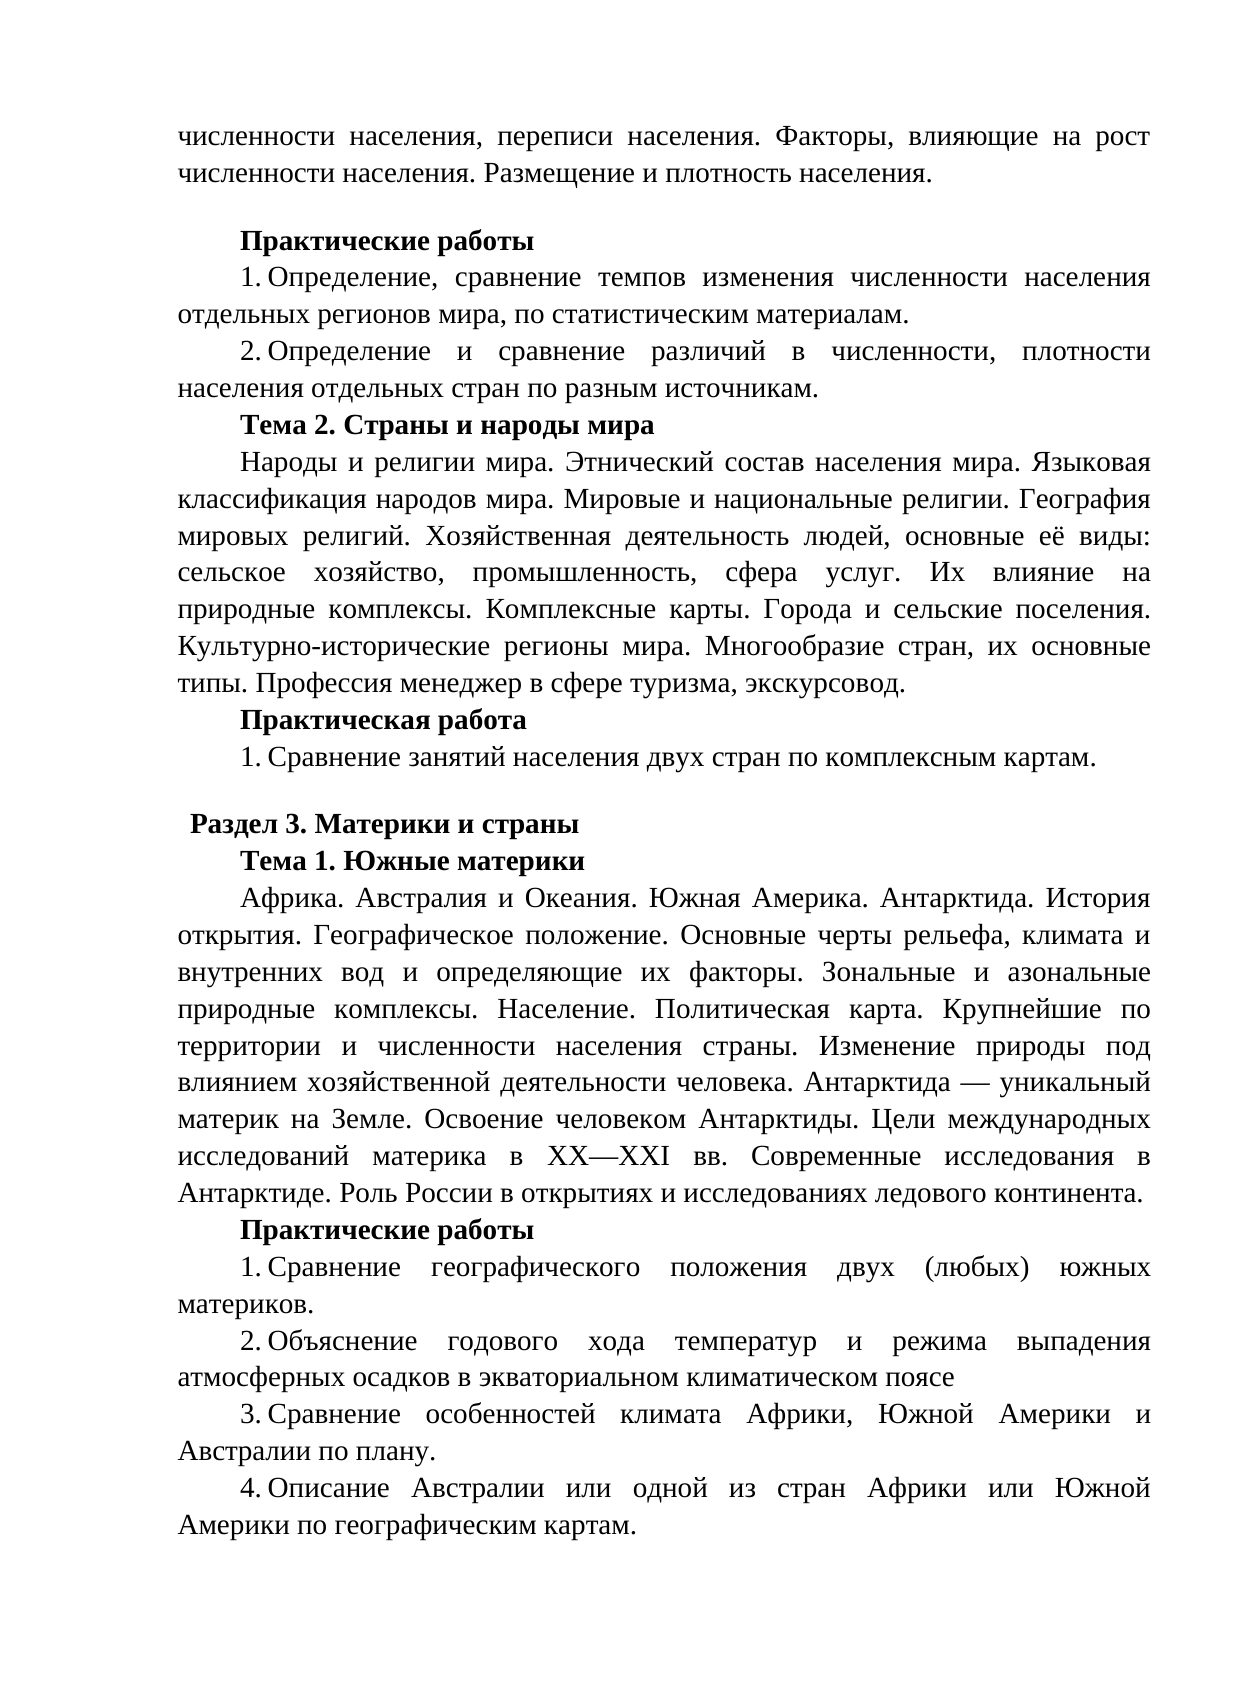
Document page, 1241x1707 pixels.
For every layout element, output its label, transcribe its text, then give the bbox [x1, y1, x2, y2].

text Практическая работа [177, 702, 1152, 736]
text Тема 2. Страны и народы мира [177, 407, 1152, 441]
text 2. Определение и сравнение различий в численности, плотности населения отдельных стран по разным источникам. [177, 333, 1152, 404]
text 4. Описание Австралии или одной из стран Африки или Южной Америки по географическим картам. [177, 1470, 1152, 1541]
text 1. Определение, сравнение темпов изменения численности населения отдельных регионов мира, по статистическим материалам. [177, 259, 1152, 330]
text 2. Объяснение годового хода температур и режима выпадения атмосферных осадков в экваториальном климатическом поясе [177, 1323, 1152, 1393]
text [177, 118, 1152, 188]
text Тема 1. Южные материки [177, 843, 1152, 877]
text 3. Сравнение особенностей климата Африки, Южной Америки и Австралии по плану. [177, 1396, 1152, 1467]
text Раздел 3. Материки и страны [190, 806, 1152, 840]
text Африка. Австралия и Океания. Южная Америка. Антарктида. История открытия. Географическое положение. Основные черты рельефа, климата и внутренних вод и определяющие их факторы. Зональные и азональные природные комплексы. Население. Политическая карта. Крупнейшие по территории и численности населения страны. Изменение природы под влиянием хозяйственной деятельности человека. Антарктида — уникальный материк на Земле. Освоение человеком Антарктиды. Цели международных исследований материка в XX—XXI вв. Современные исследования в Антарктиде. Роль России в открытиях и исследованиях ледового континента. [177, 880, 1152, 1209]
text Практические работы [177, 223, 1152, 256]
text Народы и религии мира. Этнический состав населения мира. Языковая классификация народов мира. Мировые и национальные религии. География мировых религий. Хозяйственная деятельность людей, основные её виды: сельское хозяйство, промышленность, сфера услуг. Их влияние на природные комплексы. Комплексные карты. Города и сельские поселения. Культурно-исторические регионы мира. Многообразие стран, их основные типы. Профессия менеджер в сфере туризма, экскурсовод. [177, 444, 1152, 699]
text 1. Сравнение географического положения двух (любых) южных материков. [177, 1249, 1152, 1319]
text Практические работы [177, 1212, 1152, 1246]
text 1. Сравнение занятий населения двух стран по комплексным картам. [177, 739, 1152, 772]
